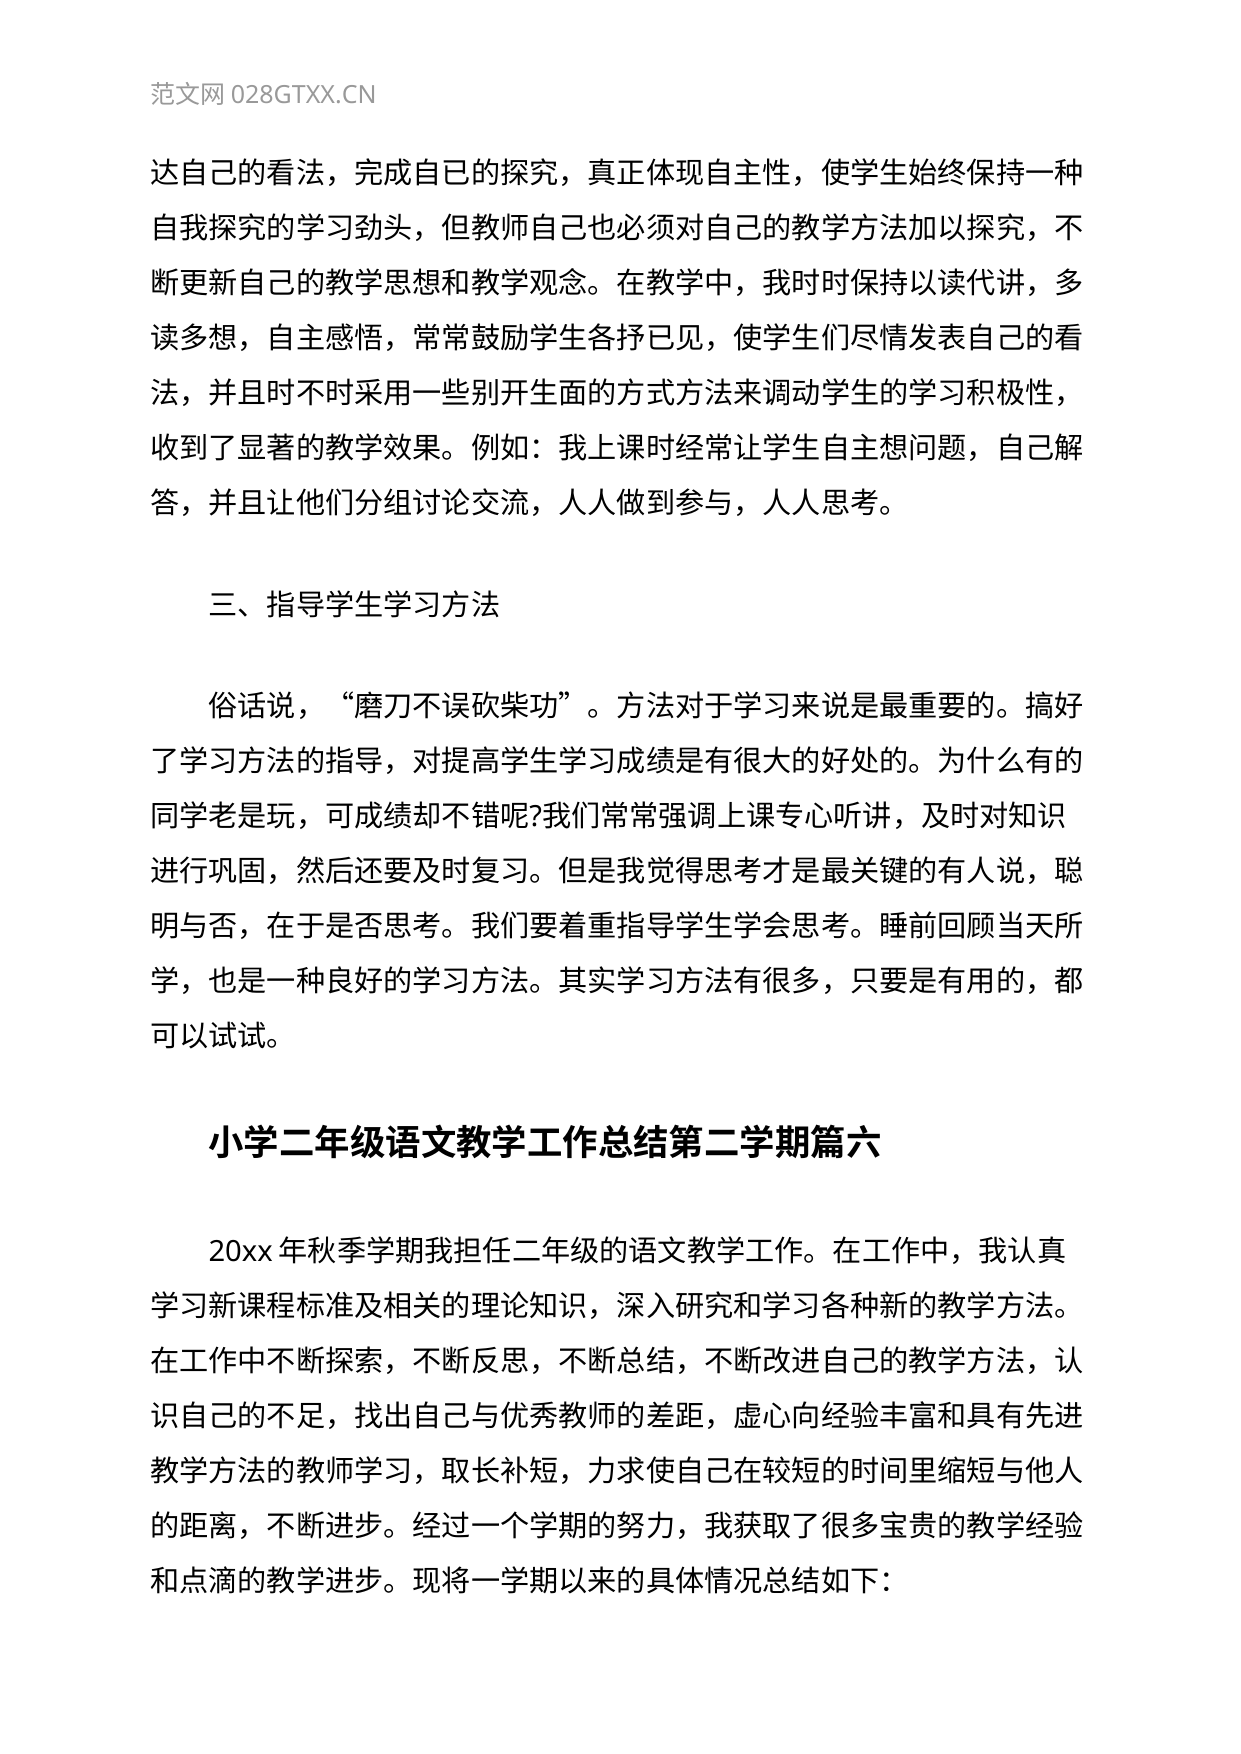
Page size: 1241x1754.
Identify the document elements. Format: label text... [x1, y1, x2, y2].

text 小学二年级语文教学工作总结第二学期篇六 [150, 1114, 1090, 1165]
text 三、指导学生学习方法 [150, 581, 1090, 623]
text 20xx年秋季学期我担任二年级的语文教学工作。在工作中，我认真学习新课程标准及相关的理论知识，深入研究和学习各种新的教学方法。在工作中不断探索，不断反思，不断总结，不断改进自己的教学方法，认识自己的不足，找出自己与优秀教师的差距，虚心向经验丰富和具有先进教学方法的教师学习，取长补短，力求使自己在较短的时间里缩短与他人的距离，不断进步。经过一个学期的努力，我获取了很多宝贵的教学经验和点滴的教学进步。现将一学期以来的具体情况总结如下： [150, 1228, 1090, 1599]
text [150, 150, 1090, 522]
text 俗话说，“磨刀不误砍柴功”。方法对于学习来说是最重要的。搞好了学习方法的指导，对提高学生学习成绩是有很大的好处的。为什么有的同学老是玩，可成绩却不错呢?我们常常强调上课专心听讲，及时对知识进行巩固，然后还要及时复习。但是我觉得思考才是最关键的有人说，聪明与否，在于是否思考。我们要着重指导学生学会思考。睡前回顾当天所学，也是一种良好的学习方法。其实学习方法有很多，只要是有用的，都可以试试。 [150, 683, 1090, 1055]
